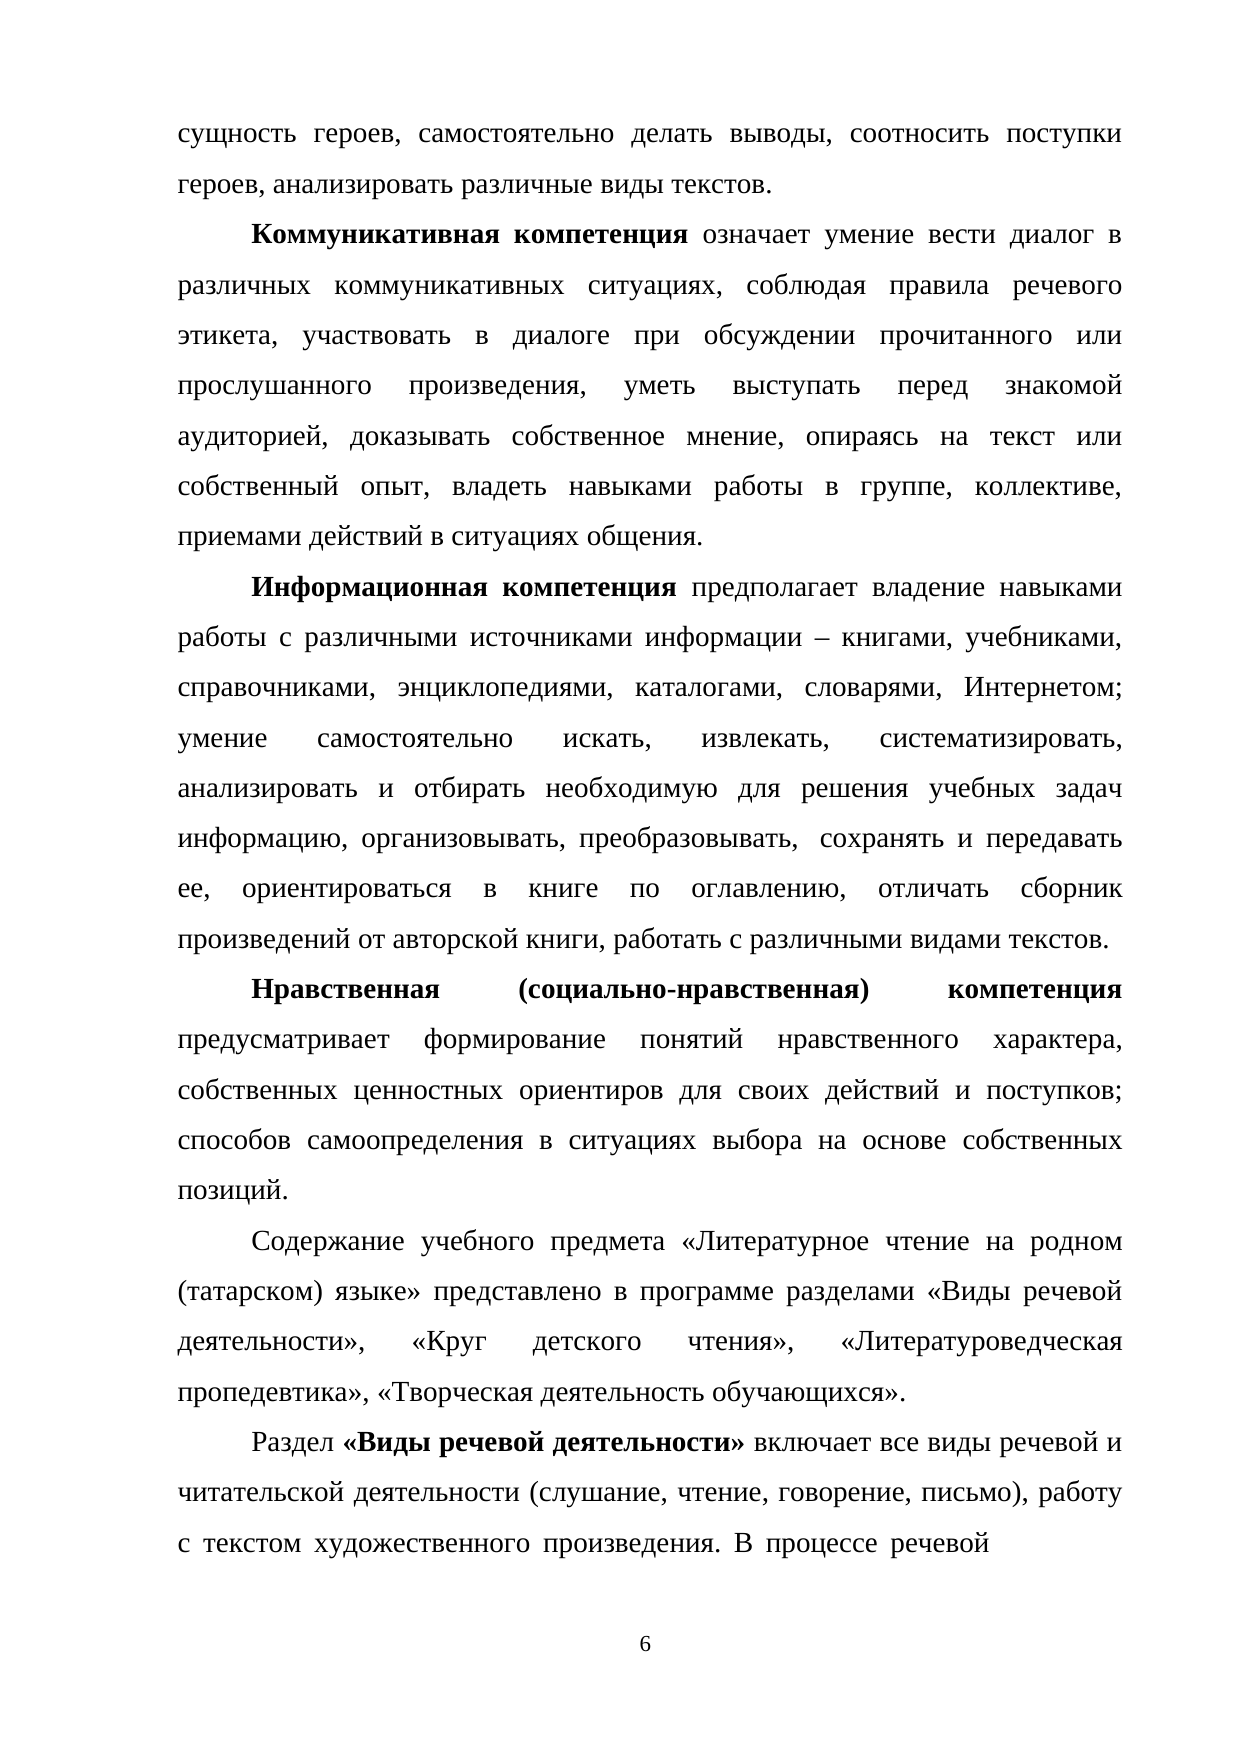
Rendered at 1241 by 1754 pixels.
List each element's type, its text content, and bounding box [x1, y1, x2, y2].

text Содержание учебного предмета «Литературное чтение на родном (татарском) языке» представлено в программе разделами «Виды речевой деятельности», «Круг детского чтения», «Литературоведческая пропедевтика», «Творческая деятельность обучающихся». [177, 1223, 1123, 1407]
text Коммуникативная компетенция означает умение вести диалог в различных коммуникативных ситуациях, соблюдая правила речевого этикета, участвовать в диалоге при обсуждении прочитанного или прослушанного произведения, уметь выступать перед знакомой аудиторией, доказывать собственное мнение, опираясь на текст или собственный опыт, владеть навыками работы в группе, коллективе, приемами действий в ситуациях общения. [177, 217, 1122, 552]
text Информационная компетенция предполагает владение навыками работы с различными источниками информации – книгами, учебниками, справочниками, энциклопедиями, каталогами, словарями, Интернетом; умение самостоятельно искать, извлекать, систематизировать, анализировать и отбирать необходимую для решения учебных задач информацию, организовывать, преобразовывать, сохранять и передавать ее, ориентироваться в книге по оглавлению, отличать сборник произведений от авторской книги, работать с различными видами текстов. [177, 569, 1123, 954]
text сущность героев, самостоятельно делать выводы, соотносить поступки героев, анализировать различные виды текстов. [177, 115, 1122, 199]
text Раздел «Виды речевой деятельности» включает все виды речевой и читательской деятельности (слушание, чтение, говорение, письмо), работу с текстом художественного произведения. В процессе речевой [177, 1424, 1123, 1558]
text Нравственная (социально-нравственная) компетенция предусматривает формирование понятий нравственного характера, собственных ценностных ориентиров для своих действий и поступков; способов самоопределения в ситуациях выбора на основе собственных позиций. [177, 971, 1123, 1206]
